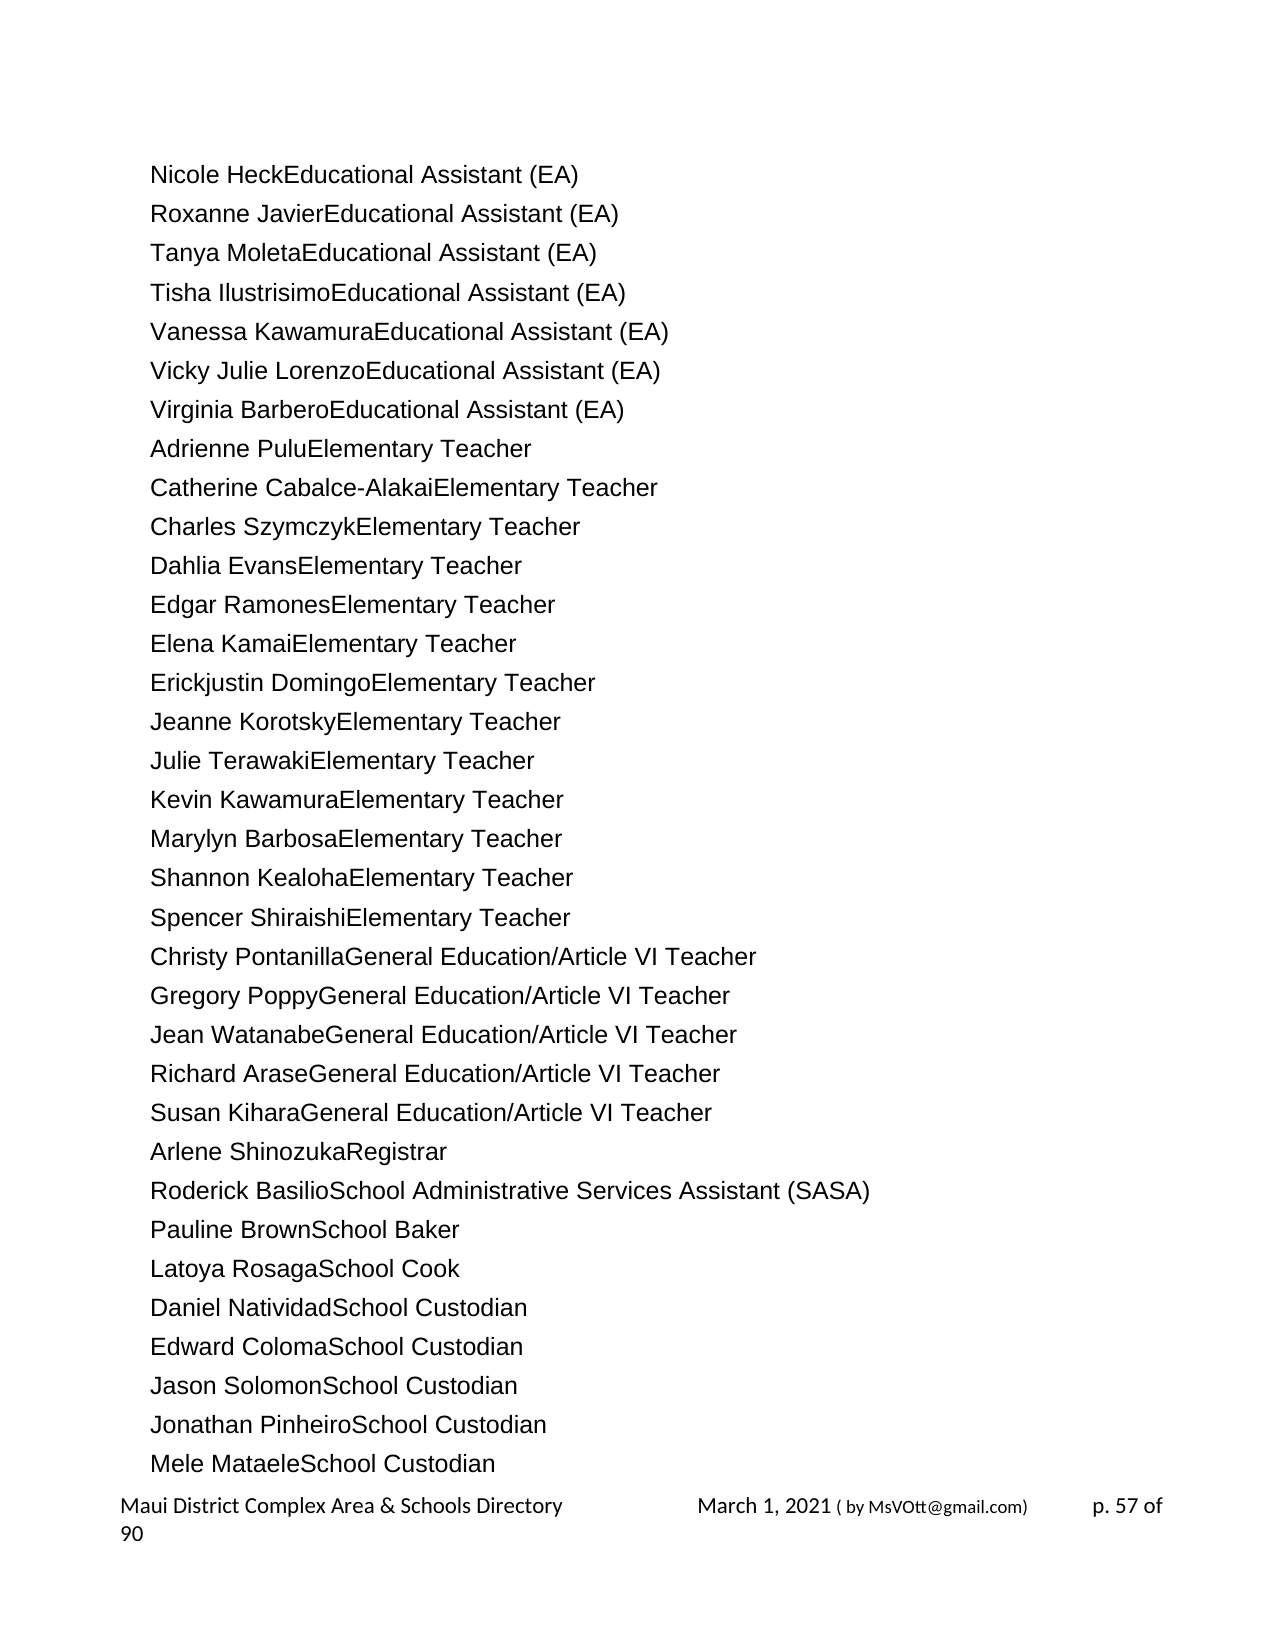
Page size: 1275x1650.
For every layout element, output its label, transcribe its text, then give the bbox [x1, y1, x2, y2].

text Kevin KawamuraElementary Teacher [150, 775, 1125, 814]
text Elena KamaiElementary Teacher [150, 619, 1125, 658]
text Latoya RosagaSchool Cook [150, 1244, 1125, 1283]
text Jason SolomonSchool Custodian [150, 1361, 1125, 1400]
text Jean WatanabeGeneral Education/Article VI Teacher [150, 1009, 1125, 1048]
text Vanessa KawamuraEducational Assistant (EA) [150, 306, 1125, 345]
text Edward ColomaSchool Custodian [150, 1322, 1125, 1361]
text Nicole HeckEducational Assistant (EA) [150, 150, 1125, 189]
text Pauline BrownSchool Baker [150, 1205, 1125, 1244]
text Mele MataeleSchool Custodian [150, 1439, 1125, 1478]
text Dahlia EvansElementary Teacher [150, 541, 1125, 580]
text Richard AraseGeneral Education/Article VI Teacher [150, 1048, 1125, 1087]
text Shannon KealohaElementary Teacher [150, 853, 1125, 892]
text Vicky Julie LorenzoEducational Assistant (EA) [150, 345, 1125, 384]
text Jonathan PinheiroSchool Custodian [150, 1400, 1125, 1439]
text Adrienne PuluElementary Teacher [150, 423, 1125, 462]
text Christy PontanillaGeneral Education/Article VI Teacher [150, 931, 1125, 970]
text Erickjustin DomingoElementary Teacher [150, 658, 1125, 697]
text Roderick BasilioSchool Administrative Services Assistant (SASA) [150, 1166, 1125, 1205]
text Tanya MoletaEducational Assistant (EA) [150, 228, 1125, 267]
text Gregory PoppyGeneral Education/Article VI Teacher [150, 970, 1125, 1009]
text Spencer ShiraishiElementary Teacher [150, 892, 1125, 931]
text Jeanne KorotskyElementary Teacher [150, 697, 1125, 736]
text Susan KiharaGeneral Education/Article VI Teacher [150, 1087, 1125, 1127]
text Catherine Cabalce-AlakaiElementary Teacher [150, 462, 1125, 502]
text Virginia BarberoEducational Assistant (EA) [150, 384, 1125, 423]
text Marylyn BarbosaElementary Teacher [150, 814, 1125, 853]
text Arlene ShinozukaRegistrar [150, 1127, 1125, 1166]
text Daniel NatividadSchool Custodian [150, 1283, 1125, 1322]
text Charles SzymczykElementary Teacher [150, 502, 1125, 541]
text Roxanne JavierEducational Assistant (EA) [150, 189, 1125, 228]
text Julie TerawakiElementary Teacher [150, 736, 1125, 775]
text Edgar RamonesElementary Teacher [150, 580, 1125, 619]
text Tisha IlustrisimoEducational Assistant (EA) [150, 267, 1125, 306]
